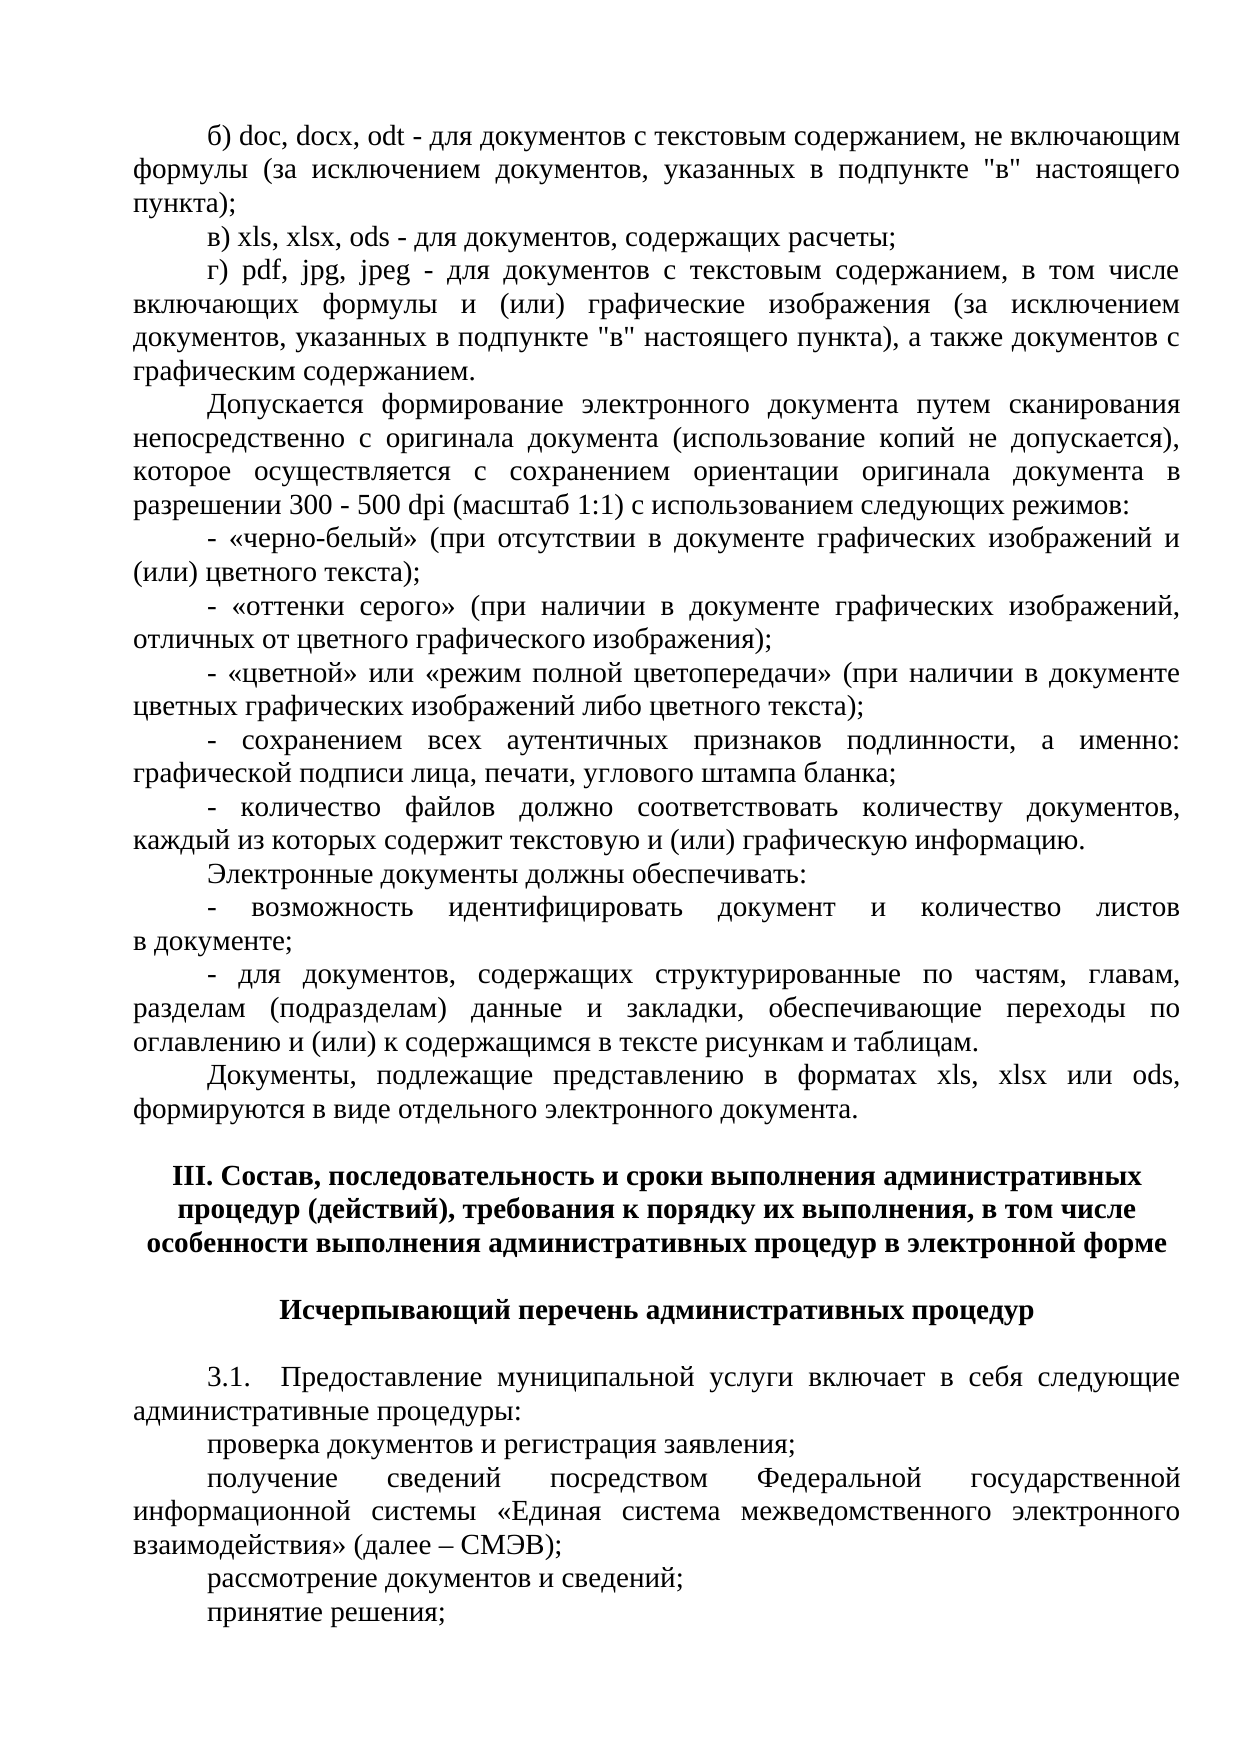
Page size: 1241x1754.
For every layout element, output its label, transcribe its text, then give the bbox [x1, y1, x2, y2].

text - «оттенки серого» (при наличии в документе графических изображений, отличных от цветного графического изображения); [133, 588, 1181, 655]
text - возможность идентифицировать документ и количество листов в документе; [133, 889, 1181, 957]
text III. Состав, последовательность и сроки выполнения административных процедур (действий), требования к порядку их выполнения, в том числе особенности выполнения административных процедур в электронной форме [133, 1158, 1181, 1258]
text Допускается формирование электронного документа путем сканирования непосредственно с оригинала документа (использование копий не допускается), которое осуществляется с сохранением ориентации оригинала документа в разрешении 300 - 500 dpi (масштаб 1:1) с использованием следующих режимов: [133, 386, 1181, 521]
text в) xls, xlsx, ods - для документов, содержащих расчеты; [133, 219, 1181, 252]
text - сохранением всех аутентичных признаков подлинности, а именно: графической подписи лица, печати, углового штампа бланка; [133, 722, 1181, 789]
text г) pdf, jpg, jpeg - для документов с текстовым содержанием, в том числе включающих формулы и (или) графические изображения (за исключением документов, указанных в подпункте "в" настоящего пункта), а также документов с графическим содержанием. [133, 252, 1181, 386]
text Документы, подлежащие представлению в форматах xls, xlsx или ods, формируются в виде отдельного электронного документа. [133, 1057, 1181, 1124]
text проверка документов и регистрация заявления; [133, 1426, 1181, 1460]
text получение сведений посредством Федеральной государственной информационной системы «Единая система межведомственного электронного взаимодействия» (далее – СМЭВ); [133, 1460, 1181, 1560]
text - «цветной» или «режим полной цветопередачи» (при наличии в документе цветных графических изображений либо цветного текста); [133, 655, 1181, 722]
text - для документов, содержащих структурированные по частям, главам, разделам (подразделам) данные и закладки, обеспечивающие переходы по оглавлению и (или) к содержащимся в тексте рисункам и таблицам. [133, 957, 1181, 1057]
text принятие решения; [133, 1594, 1181, 1627]
text Исчерпывающий перечень административных процедур [133, 1292, 1181, 1326]
text б) doc, docx, odt - для документов с текстовым содержанием, не включающим формулы (за исключением документов, указанных в подпункте "в" настоящего пункта); [133, 118, 1181, 219]
list Предоставление муниципальной услуги включает в себя следующие административные процедуры: [133, 1359, 1181, 1426]
text - «черно-белый» (при отсутствии в документе графических изображений и (или) цветного текста); [133, 521, 1181, 588]
text Электронные документы должны обеспечивать: [133, 856, 1181, 889]
text - количество файлов должно соответствовать количеству документов, каждый из которых содержит текстовую и (или) графическую информацию. [133, 789, 1181, 856]
text рассмотрение документов и сведений; [133, 1560, 1181, 1594]
